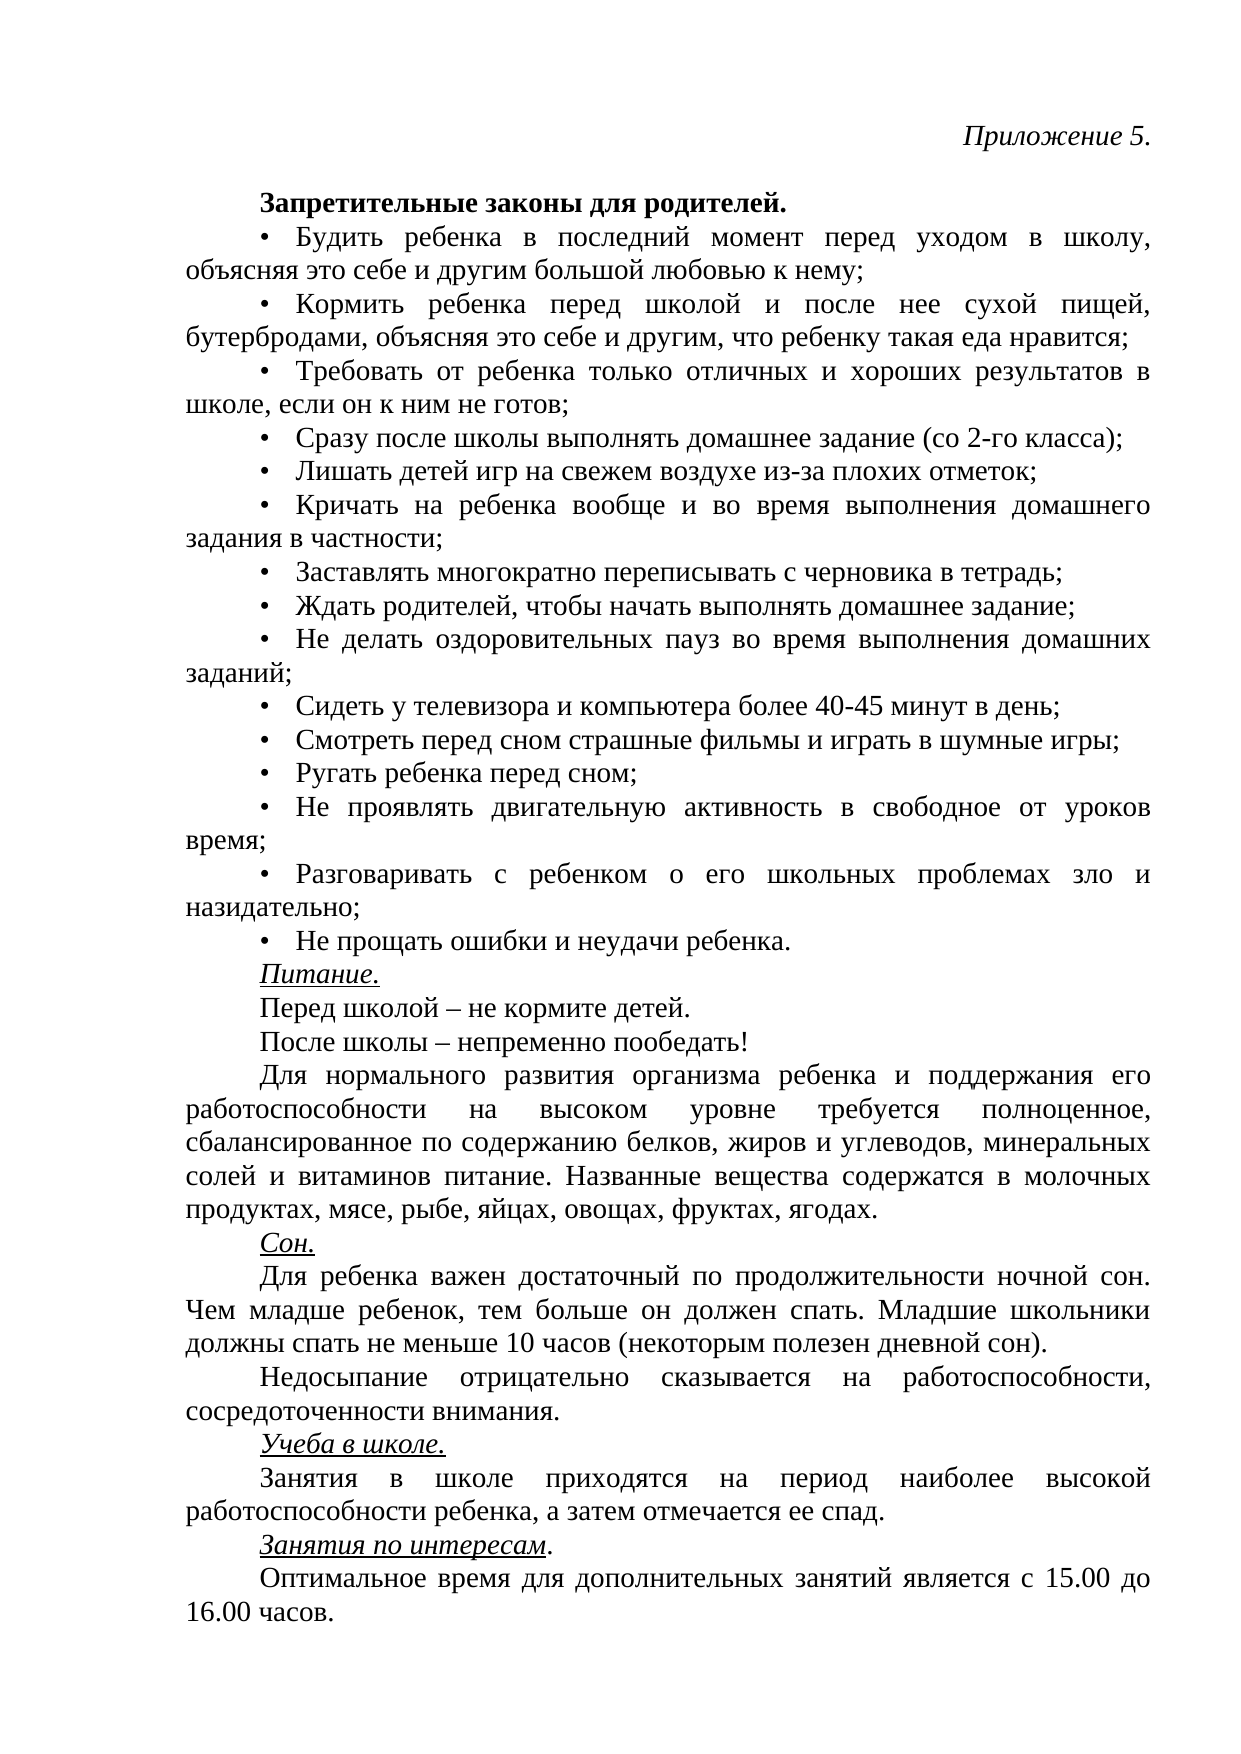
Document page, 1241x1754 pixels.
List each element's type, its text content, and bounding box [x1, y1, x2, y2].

text Недосыпание отрицательно сказывается на работоспособности, сосредоточенности внимания. [185, 1359, 1152, 1426]
text Занятия в школе приходятся на период наиболее высокой работоспособности ребенка, а затем отмечается ее спад. [185, 1460, 1152, 1527]
text Для нормального развития организма ребенка и поддержания его работоспособности на высоком уровне требуется полноценное, сбалансированное по содержанию белков, жиров и углеводов, минеральных солей и витаминов питание. Названные вещества содержатся в молочных продуктах, мясе, рыбе, яйцах, овощах, фруктах, ягодах. [185, 1057, 1152, 1225]
text • Кормить ребенка перед школой и после нее сухой пищей, бутербродами, объясняя это себе и другим, что ребенку такая еда нравится; [185, 286, 1152, 353]
text • Ждать родителей, чтобы начать выполнять домашнее задание; [185, 588, 1152, 621]
text Приложение 5. [185, 118, 1152, 152]
text • Не проявлять двигательную активность в свободное от уроков время; [185, 789, 1152, 856]
text • Заставлять многократно переписывать с черновика в тетрадь; [185, 554, 1152, 588]
text • Ругать ребенка перед сном; [185, 755, 1152, 789]
text После школы – непременно пообедать! [185, 1024, 1152, 1057]
text Питание. [185, 957, 1152, 990]
text • Лишать детей игр на свежем воздухе из-за плохих отметок; [185, 453, 1152, 487]
text Занятия по интересам. [185, 1527, 1152, 1560]
text Перед школой – не кормите детей. [185, 990, 1152, 1024]
text • Будить ребенка в последний момент перед уходом в школу, объясняя это себе и другим большой любовью к нему; [185, 219, 1152, 286]
text Запретительные законы для родителей. [185, 185, 1152, 219]
text • Кричать на ребенка вообще и во время выполнения домашнего задания в частности; [185, 487, 1152, 554]
text • Сидеть у телевизора и компьютера более 40-45 минут в день; [185, 688, 1152, 722]
text • Требовать от ребенка только отличных и хороших результатов в школе, если он к ним не готов; [185, 353, 1152, 420]
text Сон. [185, 1225, 1152, 1258]
text • Разговаривать с ребенком о его школьных проблемах зло и назидательно; [185, 856, 1152, 923]
text • Сразу после школы выполнять домашнее задание (со 2-го класса); [185, 420, 1152, 453]
text Для ребенка важен достаточный по продолжительности ночной сон. Чем младше ребенок, тем больше он должен спать. Младшие школьники должны спать не меньше 10 часов (некоторым полезен дневной сон). [185, 1258, 1152, 1359]
text Оптимальное время для дополнительных занятий является с 15.00 до 16.00 часов. [185, 1560, 1152, 1627]
text • Смотреть перед сном страшные фильмы и играть в шумные игры; [185, 722, 1152, 755]
text • Не делать оздоровительных пауз во время выполнения домашних заданий; [185, 621, 1152, 688]
text • Не прощать ошибки и неудачи ребенка. [185, 923, 1152, 957]
text Учеба в школе. [185, 1426, 1152, 1460]
